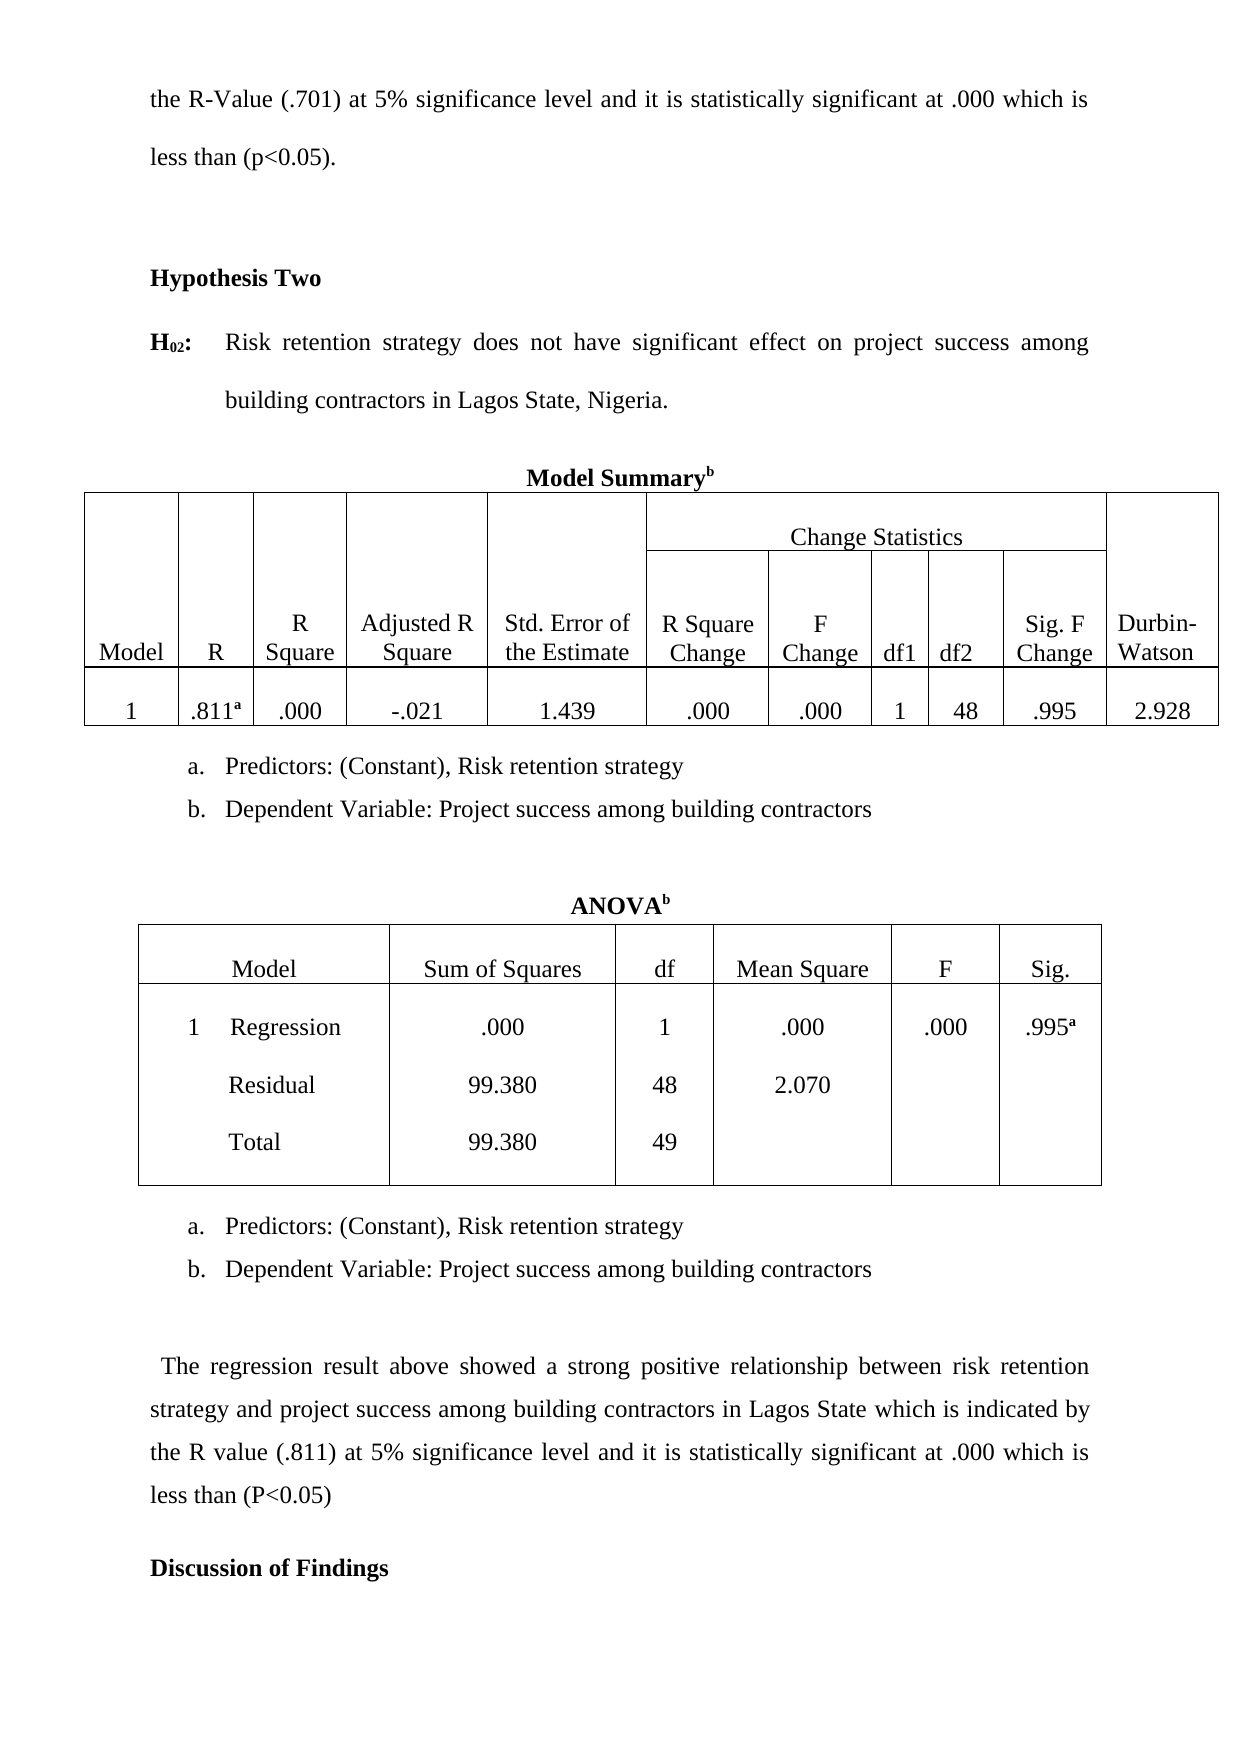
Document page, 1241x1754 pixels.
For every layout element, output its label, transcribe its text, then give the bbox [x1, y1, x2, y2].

table_header Std. Error of the Estimate [488, 493, 646, 666]
table_cell .000 [769, 668, 871, 725]
table_cell .995 [1004, 668, 1106, 725]
table_cell 1.439 [488, 668, 646, 725]
table_cell 2.928 [1107, 668, 1218, 725]
table_cell Regression Residual Total [139, 984, 389, 1185]
table_cell 1 [85, 668, 178, 725]
table_header Sig. [1000, 925, 1101, 983]
table_cell R Square Change [647, 551, 768, 666]
table_header df [616, 925, 713, 983]
table_cell -.021 [347, 668, 487, 725]
list Dependent Variable: Project success among building contractors [187, 1254, 1090, 1283]
table_header Sum of Squares [390, 925, 615, 983]
table_cell .000 [647, 668, 768, 725]
list Dependent Variable: Project success among building contractors [187, 794, 1090, 823]
table_header Durbin-Watson [1107, 493, 1218, 666]
text Model Summaryb [150, 463, 1090, 492]
text Hypothesis Two [150, 263, 1090, 292]
text ANOVAb [150, 891, 1090, 920]
table_cell 48 [929, 668, 1003, 725]
text The regression result above showed a strong positive relationship between risk retention strategy and project success among building contractors in Lagos State which is indicated by the R value (.811) at 5% significance level and it is statistically significant at .000 which is less than (P<0.05) [150, 1351, 1090, 1509]
table_cell df2 [929, 551, 1003, 666]
text Discussion of Findings [150, 1553, 1090, 1582]
table_header Mean Square [714, 925, 891, 983]
table_cell df1 [872, 551, 928, 666]
table_cell .995a [1000, 984, 1101, 1185]
list Predictors: (Constant), Risk retention strategy [187, 1211, 1090, 1240]
table_cell .000 [254, 668, 346, 725]
table_cell Sig. F Change [1004, 551, 1106, 666]
list Predictors: (Constant), Risk retention strategy [187, 751, 1090, 780]
table_header Model [139, 925, 389, 983]
table_cell .811a [179, 668, 253, 725]
table_header Model [85, 493, 178, 666]
text H02: Risk retention strategy does not have significant effect on project success among building contractors in Lagos State, Nigeria. [150, 327, 1090, 413]
table_cell .000 2.070 [714, 984, 891, 1185]
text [150, 84, 1090, 171]
table_cell F Change [769, 551, 871, 666]
table_cell 1 [872, 668, 928, 725]
table_cell .000 [892, 984, 999, 1185]
table_cell 1 48 49 [616, 984, 713, 1185]
table_header R [179, 493, 253, 666]
table_header Change Statistics [647, 493, 1106, 550]
table_header R Square [254, 493, 346, 666]
table_header F [892, 925, 999, 983]
table_cell .000 99.380 99.380 [390, 984, 615, 1185]
table_header Adjusted R Square [347, 493, 487, 666]
